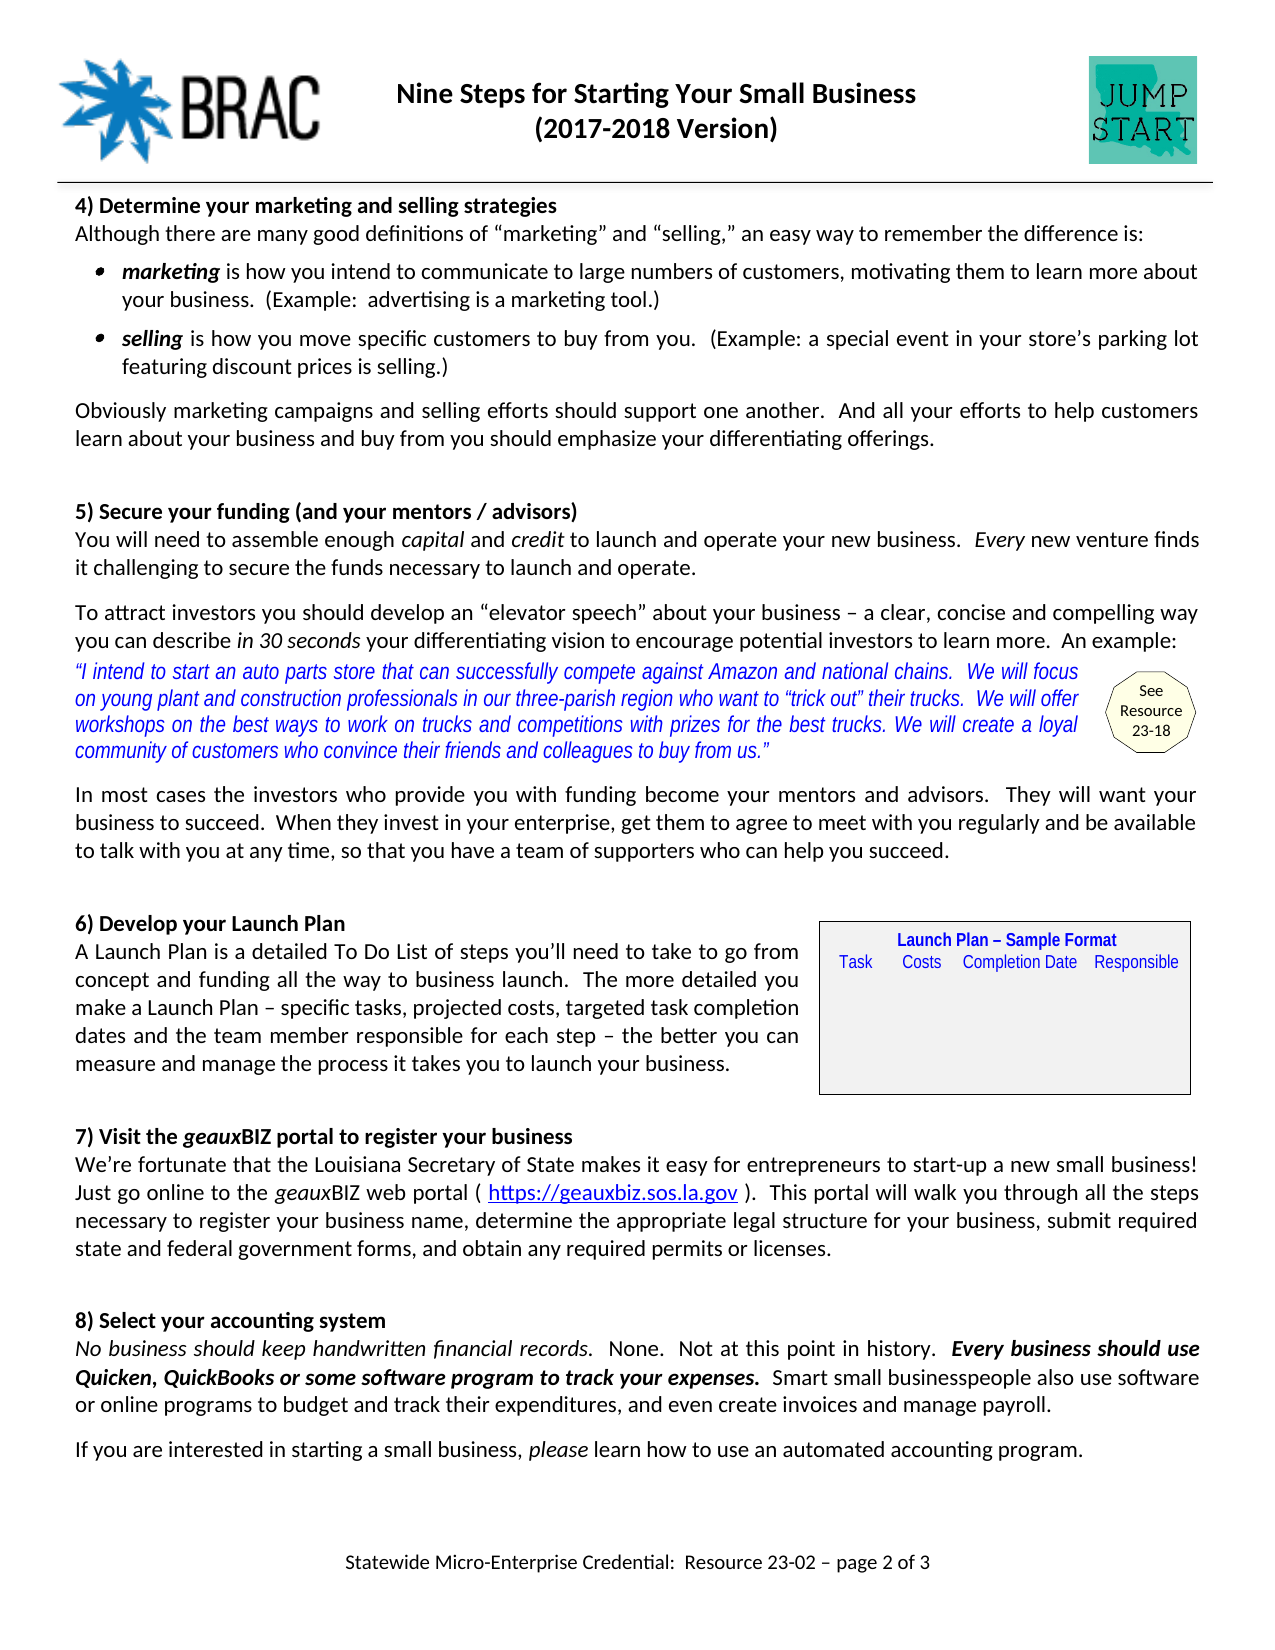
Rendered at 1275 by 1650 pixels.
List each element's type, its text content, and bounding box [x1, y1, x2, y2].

text In most cases the investors who provide you with funding become your mentors and advisors. They will want your business to succeed. When they invest in your enterprise, get them to agree to meet with you regularly and be available to talk with you at any time, so that you have a team of supporters who can help you succeed. [75, 780, 1200, 864]
text If you are interested in starting a small business, please learn how to use an automated accounting program. [75, 1435, 1200, 1463]
text Obviously marketing campaigns and selling efforts should support one another. And all your efforts to help customers learn about your business and buy from you should emphasize your differentiating offerings. [75, 396, 1200, 452]
list marketing is how you intend to communicate to large numbers of customers, motivating them to learn more about your business. (Example: advertising is a marketing tool.) [94, 257, 1200, 313]
list selling is how you move specific customers to buy from you. (Example: a special event in your store’s parking lot featuring discount prices is selling.) [94, 324, 1200, 380]
text No business should keep handwritten financial records. None. Not at this point in history. Every business should use Quicken, QuickBooks or some software program to track your expenses. Smart small businesspeople also use software or online programs to budget and track their expenditures, and even create invoices and manage payroll. [75, 1334, 1200, 1419]
text 8) Select your accounting system [75, 1307, 1200, 1334]
text 7) Visit the geauxBIZ portal to register your business [75, 1122, 1200, 1150]
text To attract investors you should develop an “elevator speech” about your business – a clear, concise and compelling way you can describe in 30 seconds your differentiating vision to encourage potential investors to learn more. An example: [75, 598, 1200, 654]
text Although there are many good definitions of “marketing” and “selling,” an easy way to remember the difference is: [75, 219, 1200, 247]
text 6) Develop your Launch Plan [75, 909, 1200, 937]
text 4) Determine your marketing and selling strategies [75, 191, 1200, 219]
text “I intend to start an auto parts store that can successfully compete against Amazon and national chains. We will focus on young plant and construction professionals in our three-parish region who want to “trick out” their trucks. We will offer workshops on the best ways to work on trucks and competitions with prizes for the best trucks. We will create a loyal community of customers who convince their friends and colleagues to buy from us.” [75, 658, 1200, 763]
text We’re fortunate that the Louisiana Secretary of State makes it easy for entrepreneurs to start-up a new small business! Just go online to the geauxBIZ web portal ( https://geauxbiz.sos.la.gov ). This portal will walk you through all the steps necessary to register your business name, determine the appropriate legal structure for your business, submit required state and federal government forms, and obtain any required permits or licenses. [75, 1150, 1200, 1262]
picture [56, 37, 339, 183]
text 5) Secure your funding (and your mentors / advisors) [75, 497, 1200, 525]
picture [1088, 56, 1198, 164]
text You will need to assemble enough capital and credit to launch and operate your new business. Every new venture finds it challenging to secure the funds necessary to launch and operate. [75, 525, 1200, 581]
text A Launch Plan is a detailed To Do List of steps you’ll need to take to go from concept and funding all the way to business launch. The more detailed you make a Launch Plan – specific tasks, projected costs, targeted task completion dates and the team member responsible for each step – the better you can measure and manage the process it takes you to launch your business. [75, 937, 819, 1077]
